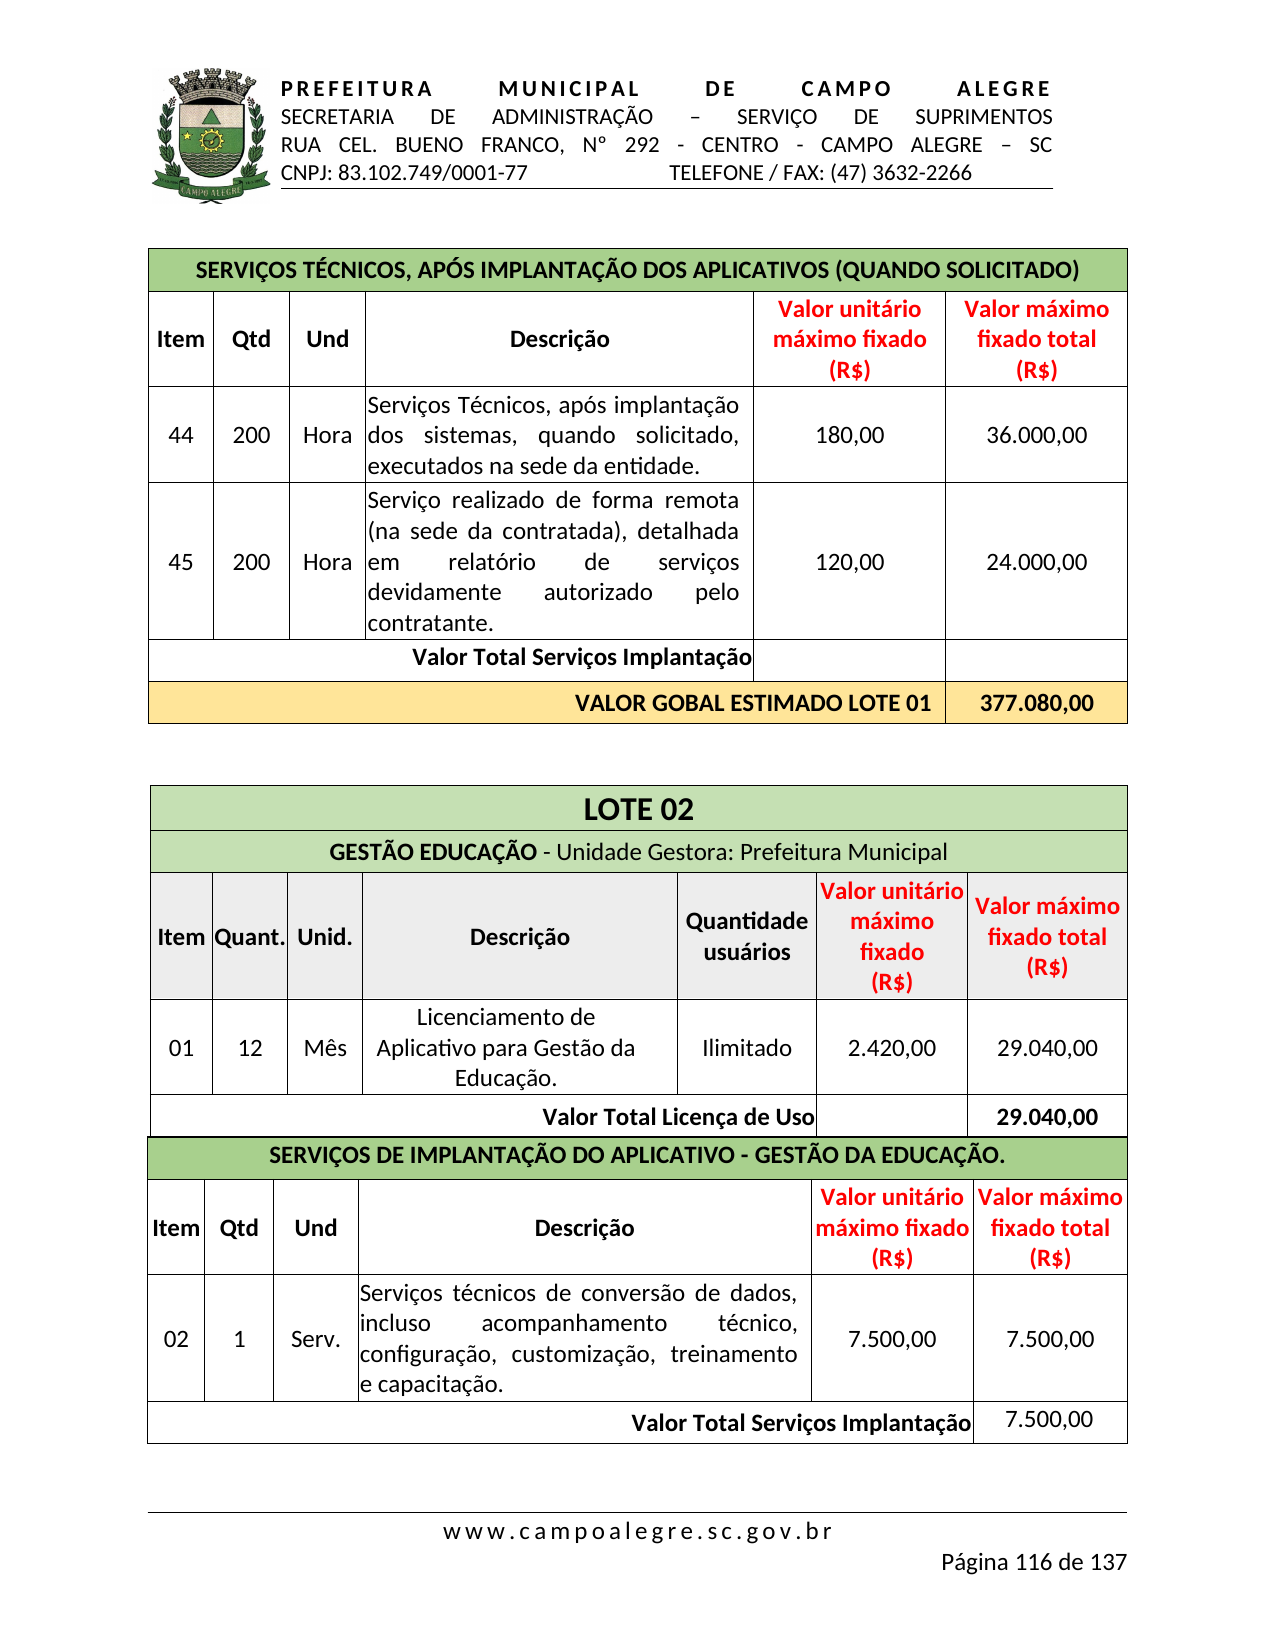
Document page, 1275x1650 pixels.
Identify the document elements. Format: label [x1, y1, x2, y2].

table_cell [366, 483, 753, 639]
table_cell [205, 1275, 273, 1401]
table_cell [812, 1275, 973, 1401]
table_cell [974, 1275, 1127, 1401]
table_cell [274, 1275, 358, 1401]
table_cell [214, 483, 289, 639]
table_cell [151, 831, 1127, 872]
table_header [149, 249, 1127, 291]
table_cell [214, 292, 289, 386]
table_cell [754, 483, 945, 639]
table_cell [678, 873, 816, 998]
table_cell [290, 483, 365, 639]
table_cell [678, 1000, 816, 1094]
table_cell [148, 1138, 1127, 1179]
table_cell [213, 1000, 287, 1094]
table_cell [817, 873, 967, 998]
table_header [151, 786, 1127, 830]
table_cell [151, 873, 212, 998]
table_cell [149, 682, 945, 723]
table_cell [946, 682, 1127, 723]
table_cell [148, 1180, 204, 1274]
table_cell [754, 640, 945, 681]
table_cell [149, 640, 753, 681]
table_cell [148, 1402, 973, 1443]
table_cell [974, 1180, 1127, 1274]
picture [151, 68, 271, 204]
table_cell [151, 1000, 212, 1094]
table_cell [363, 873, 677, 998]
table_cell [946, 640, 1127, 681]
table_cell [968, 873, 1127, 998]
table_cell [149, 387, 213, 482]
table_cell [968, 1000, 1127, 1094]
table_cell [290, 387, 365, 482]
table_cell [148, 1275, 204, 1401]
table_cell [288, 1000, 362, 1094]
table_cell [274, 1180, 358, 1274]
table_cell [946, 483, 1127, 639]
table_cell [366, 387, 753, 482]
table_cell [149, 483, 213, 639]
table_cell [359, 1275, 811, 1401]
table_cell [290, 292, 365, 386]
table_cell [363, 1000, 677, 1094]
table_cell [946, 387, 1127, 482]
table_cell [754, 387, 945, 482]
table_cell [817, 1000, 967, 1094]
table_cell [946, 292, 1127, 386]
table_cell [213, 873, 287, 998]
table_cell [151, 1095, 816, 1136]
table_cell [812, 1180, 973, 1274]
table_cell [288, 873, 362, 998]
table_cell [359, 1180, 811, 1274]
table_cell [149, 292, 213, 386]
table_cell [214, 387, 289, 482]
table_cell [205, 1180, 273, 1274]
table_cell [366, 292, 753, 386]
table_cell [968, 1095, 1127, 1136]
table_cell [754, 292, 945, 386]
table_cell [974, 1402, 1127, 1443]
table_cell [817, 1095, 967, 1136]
